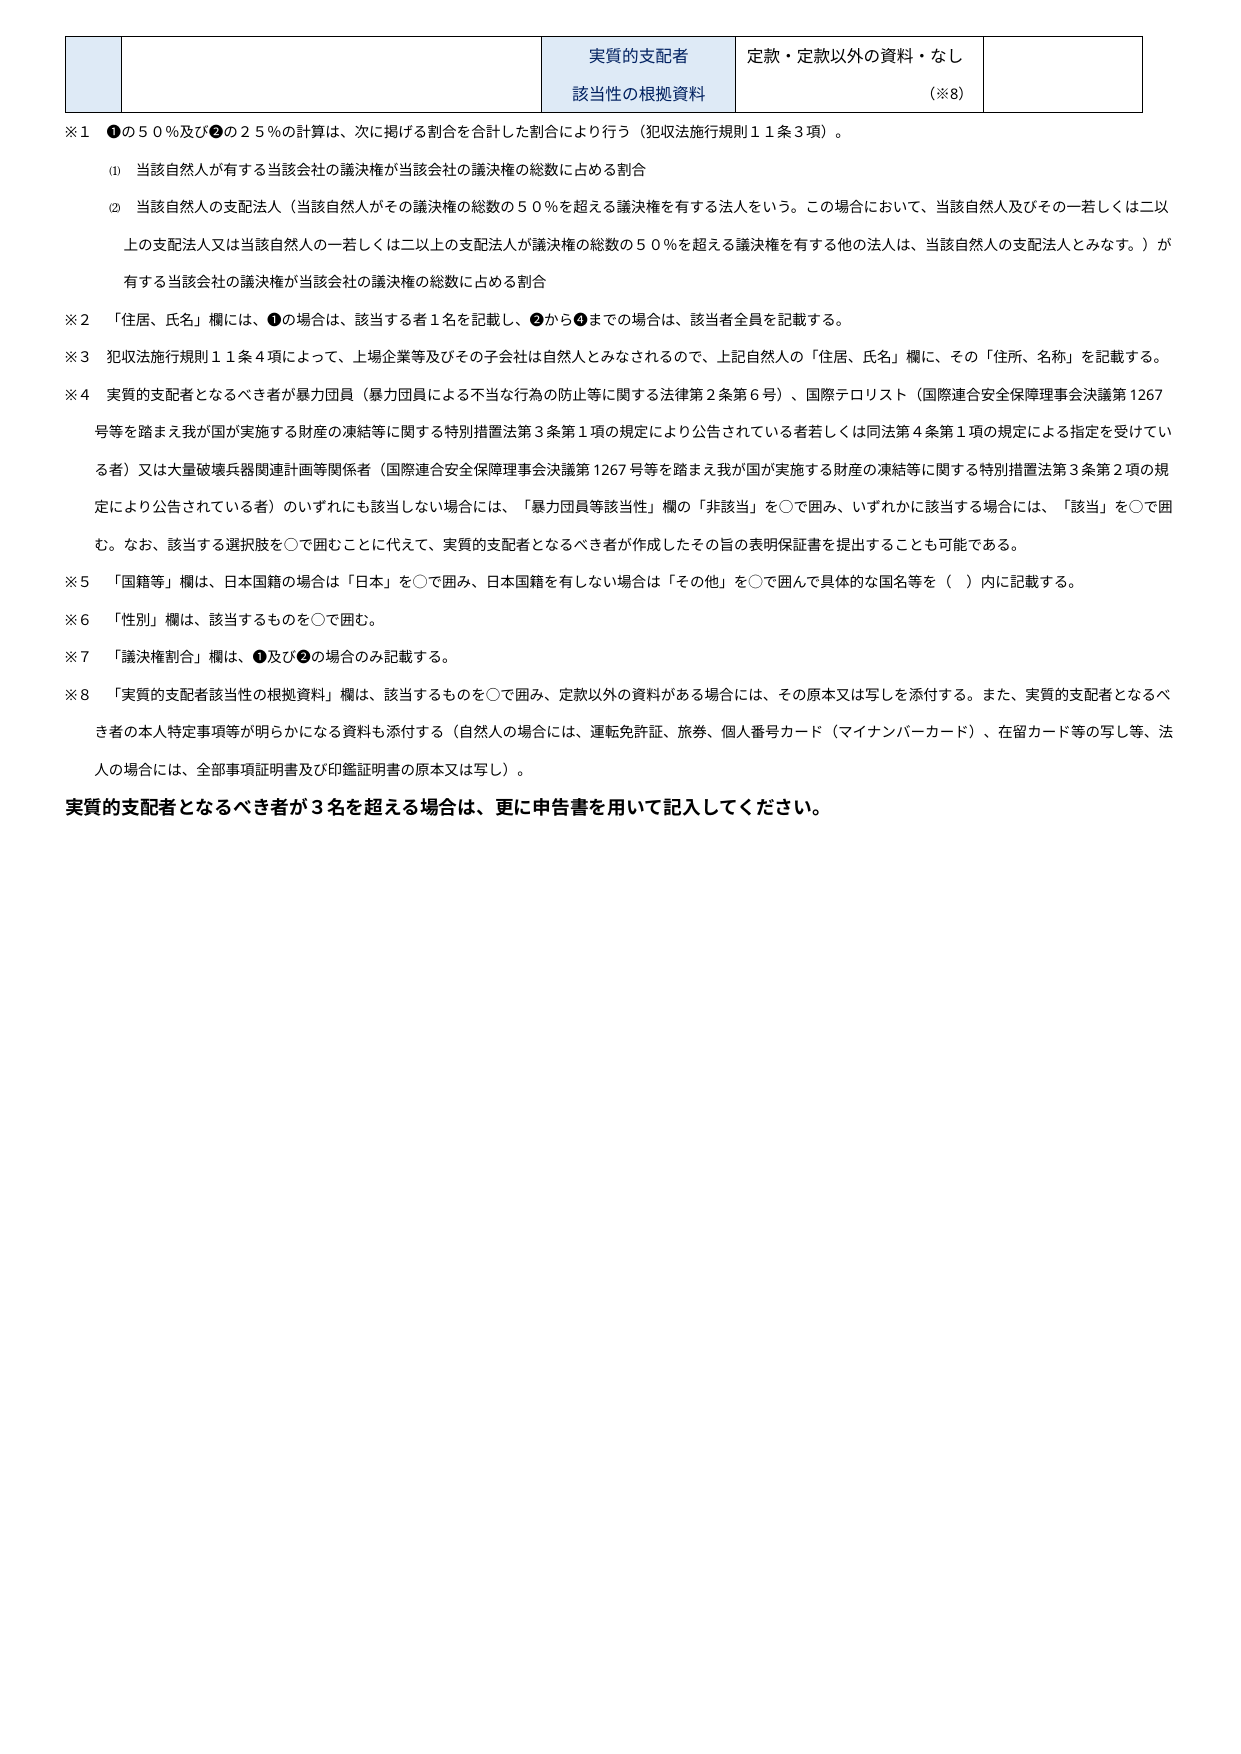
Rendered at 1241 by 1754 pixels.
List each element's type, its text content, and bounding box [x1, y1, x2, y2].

table_cell 実質的支配者 該当性の根拠資料 [542, 37, 735, 112]
text ※４ 実質的支配者となるべき者が暴力団員（暴力団員による不当な行為の防止等に関する法律第２条第６号）、国際テロリスト（国際連合安全保障理事会決議第1267号等を踏まえ我が国が実施する財産の凍結等に関する特別措置法第３条第１項の規定により公告されている者若しくは同法第４条第１項の規定による指定を受けている者）又は大量破壊兵器関連計画等関係者（国際連合安全保障理事会決議第1267号等を踏まえ我が国が実施する財産の凍結等に関する特別措置法第３条第２項の規定により公告されている者）のいずれにも該当しない場合には、「暴力団員等該当性」欄の「非該当」を○で囲み、いずれかに該当する場合には、「該当」を○で囲む。なお、該当する選択肢を○で囲むことに代えて、実質的支配者となるべき者が作成したその旨の表明保証書を提出することも可能である。 [65, 375, 1175, 563]
text ⑴ 当該自然人が有する当該会社の議決権が当該会社の議決権の総数に占める割合 [65, 150, 1175, 188]
table_cell 氏名 [66, 37, 121, 112]
text ※６ 「性別」欄は、該当するものを○で囲む。 [65, 600, 1175, 638]
table_cell 定款・定款以外の資料・なし （※8） [736, 37, 983, 112]
text ⑵ 当該自然人の支配法人（当該自然人がその議決権の総数の５０％を超える議決権を有する法人をいう。この場合において、当該自然人及びその一若しくは二以上の支配法人又は当該自然人の一若しくは二以上の支配法人が議決権の総数の５０％を超える議決権を有する他の法人は、当該自然人の支配法人とみなす。）が有する当該会社の議決権が当該会社の議決権の総数に占める割合 [109, 188, 1175, 300]
text ※１ ❶の５０％及び❷の２５％の計算は、次に掲げる割合を合計した割合により行う（犯収法施行規則１１条３項）。 [65, 113, 1175, 150]
text ※７ 「議決権割合」欄は、❶及び❷の場合のみ記載する。 [65, 638, 1175, 675]
text ※５ 「国籍等」欄は、日本国籍の場合は「日本」を◯で囲み、日本国籍を有しない場合は「その他」を◯で囲んで具体的な国名等を（ ）内に記載する。 [65, 563, 1175, 600]
text ※２ 「住居、氏名」欄には、❶の場合は、該当する者１名を記載し、❷から❹までの場合は、該当者全員を記載する。 [65, 300, 1175, 338]
text 実質的支配者となるべき者が３名を超える場合は、更に申告書を用いて記入してください。 [65, 788, 1175, 825]
text ※３ 犯収法施行規則１１条４項によって、上場企業等及びその子会社は自然人とみなされるので、上記自然人の「住居、氏名」欄に、その「住所、名称」を記載する。 [65, 338, 1175, 375]
table_cell [122, 37, 541, 112]
text ※８ 「実質的支配者該当性の根拠資料」欄は、該当するものを○で囲み、定款以外の資料がある場合には、その原本又は写しを添付する。また、実質的支配者となるべき者の本人特定事項等が明らかになる資料も添付する（自然人の場合には、運転免許証、旅券、個人番号カード（マイナンバーカード）、在留カード等の写し等、法人の場合には、全部事項証明書及び印鑑証明書の原本又は写し）。 [65, 675, 1175, 788]
